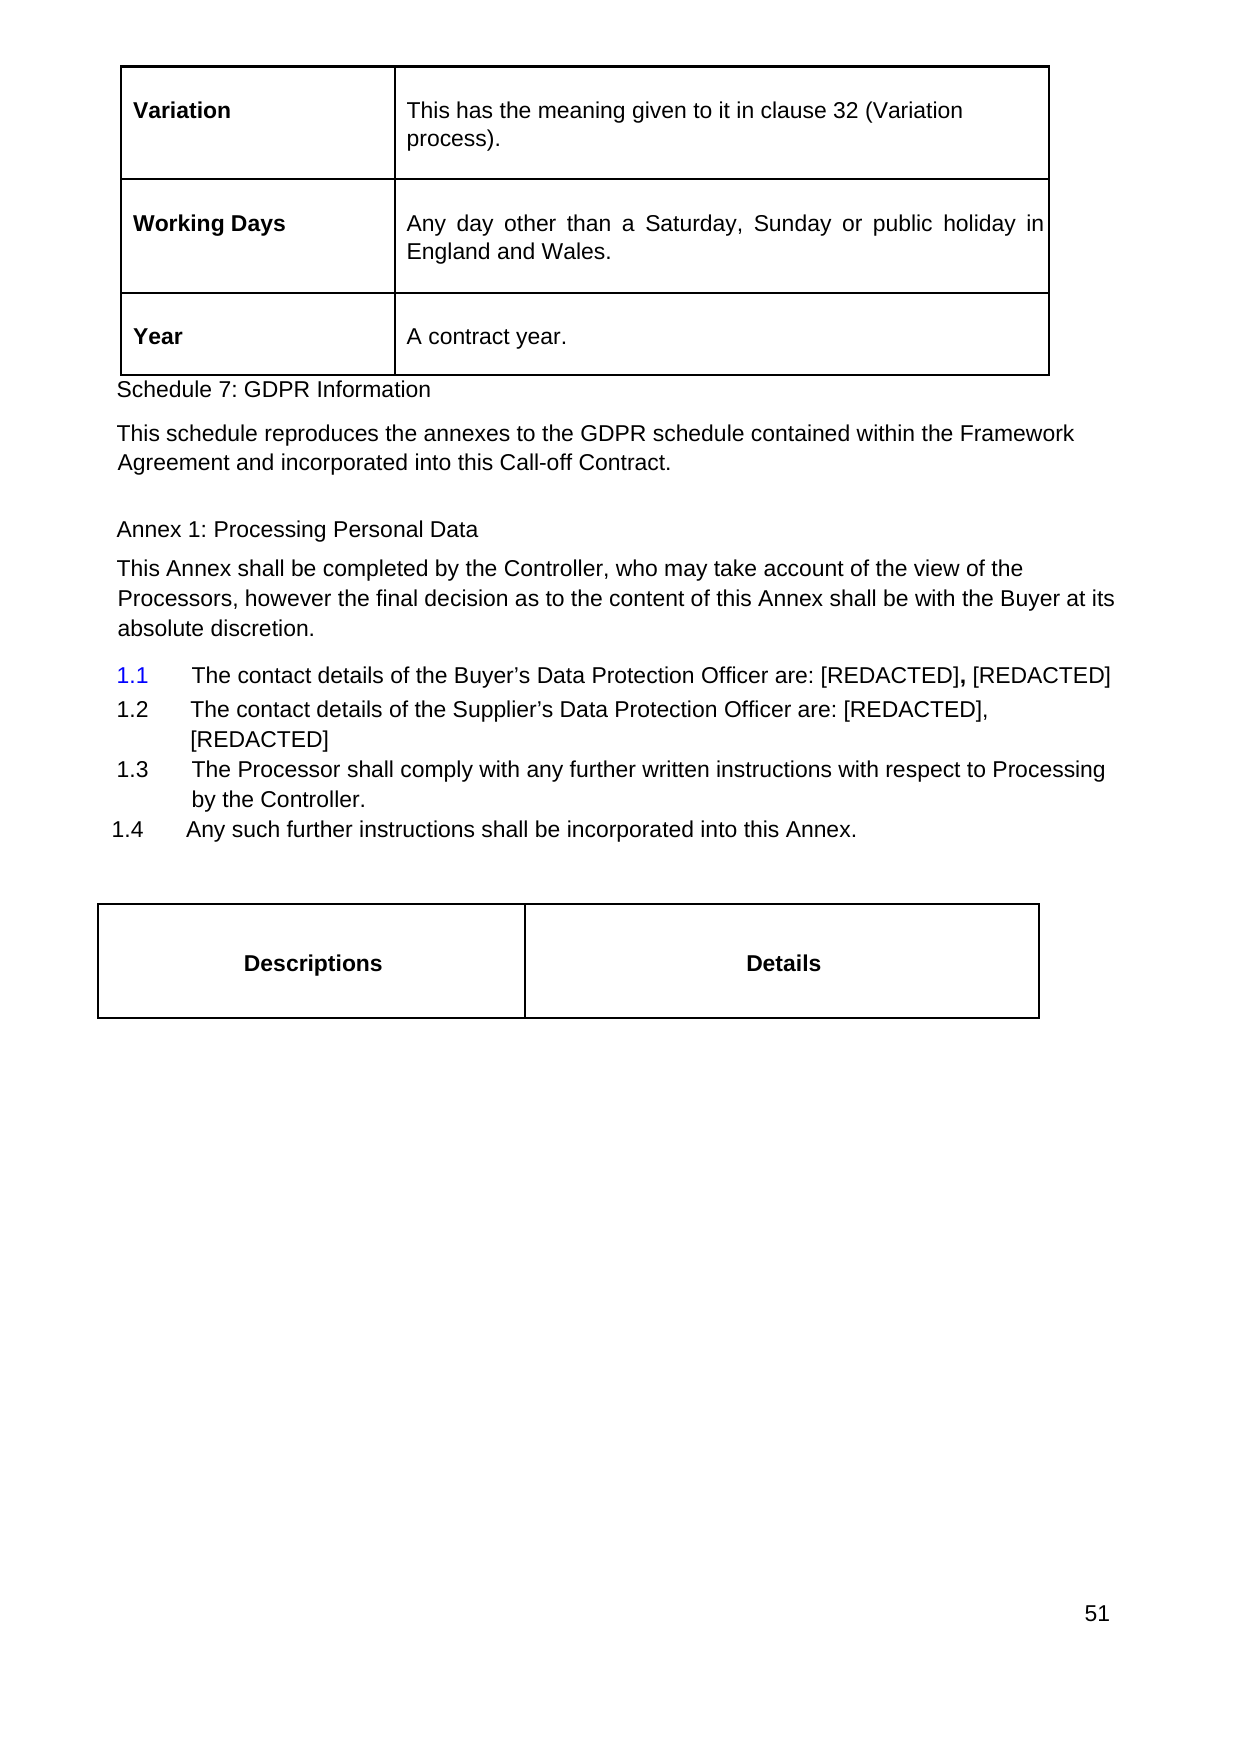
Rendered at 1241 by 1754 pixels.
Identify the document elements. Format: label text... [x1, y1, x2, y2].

text Schedule 7: GDPR Information [116, 376, 1123, 403]
text 1.2 The contact details of the Supplier’s Data Protection Officer are: [REDACTED], [REDACTED] [116, 696, 1123, 752]
table_header Details [526, 905, 1038, 1017]
table_cell This has the meaning given to it in clause 32 (Variation process). [396, 68, 1048, 178]
text 1.3 The Processor shall comply with any further written instructions with respect to Processing by the Controller. [116, 756, 1123, 812]
table_cell Year [122, 294, 394, 374]
text This schedule reproduces the annexes to the GDPR schedule contained within the Framework Agreement and incorporated into this Call-off Contract. [116, 419, 1123, 476]
table_cell Variation [122, 68, 394, 178]
text 1.1 The contact details of the Buyer’s Data Protection Officer are: [REDACTED], [REDACTED] [116, 662, 1123, 688]
table_cell Any day other than a Saturday, Sunday or public holiday in England and Wales. [396, 180, 1048, 292]
table_cell A contract year. [396, 294, 1048, 374]
text This Annex shall be completed by the Controller, who may take account of the view of the Processors, however the final decision as to the content of this Annex shall be with the Buyer at its absolute discretion. [116, 555, 1123, 641]
table_cell Working Days [122, 180, 394, 292]
text 1.4 Any such further instructions shall be incorporated into this Annex. [0, 816, 1187, 843]
table_header Descriptions [99, 905, 524, 1017]
text Annex 1: Processing Personal Data [116, 516, 1123, 543]
